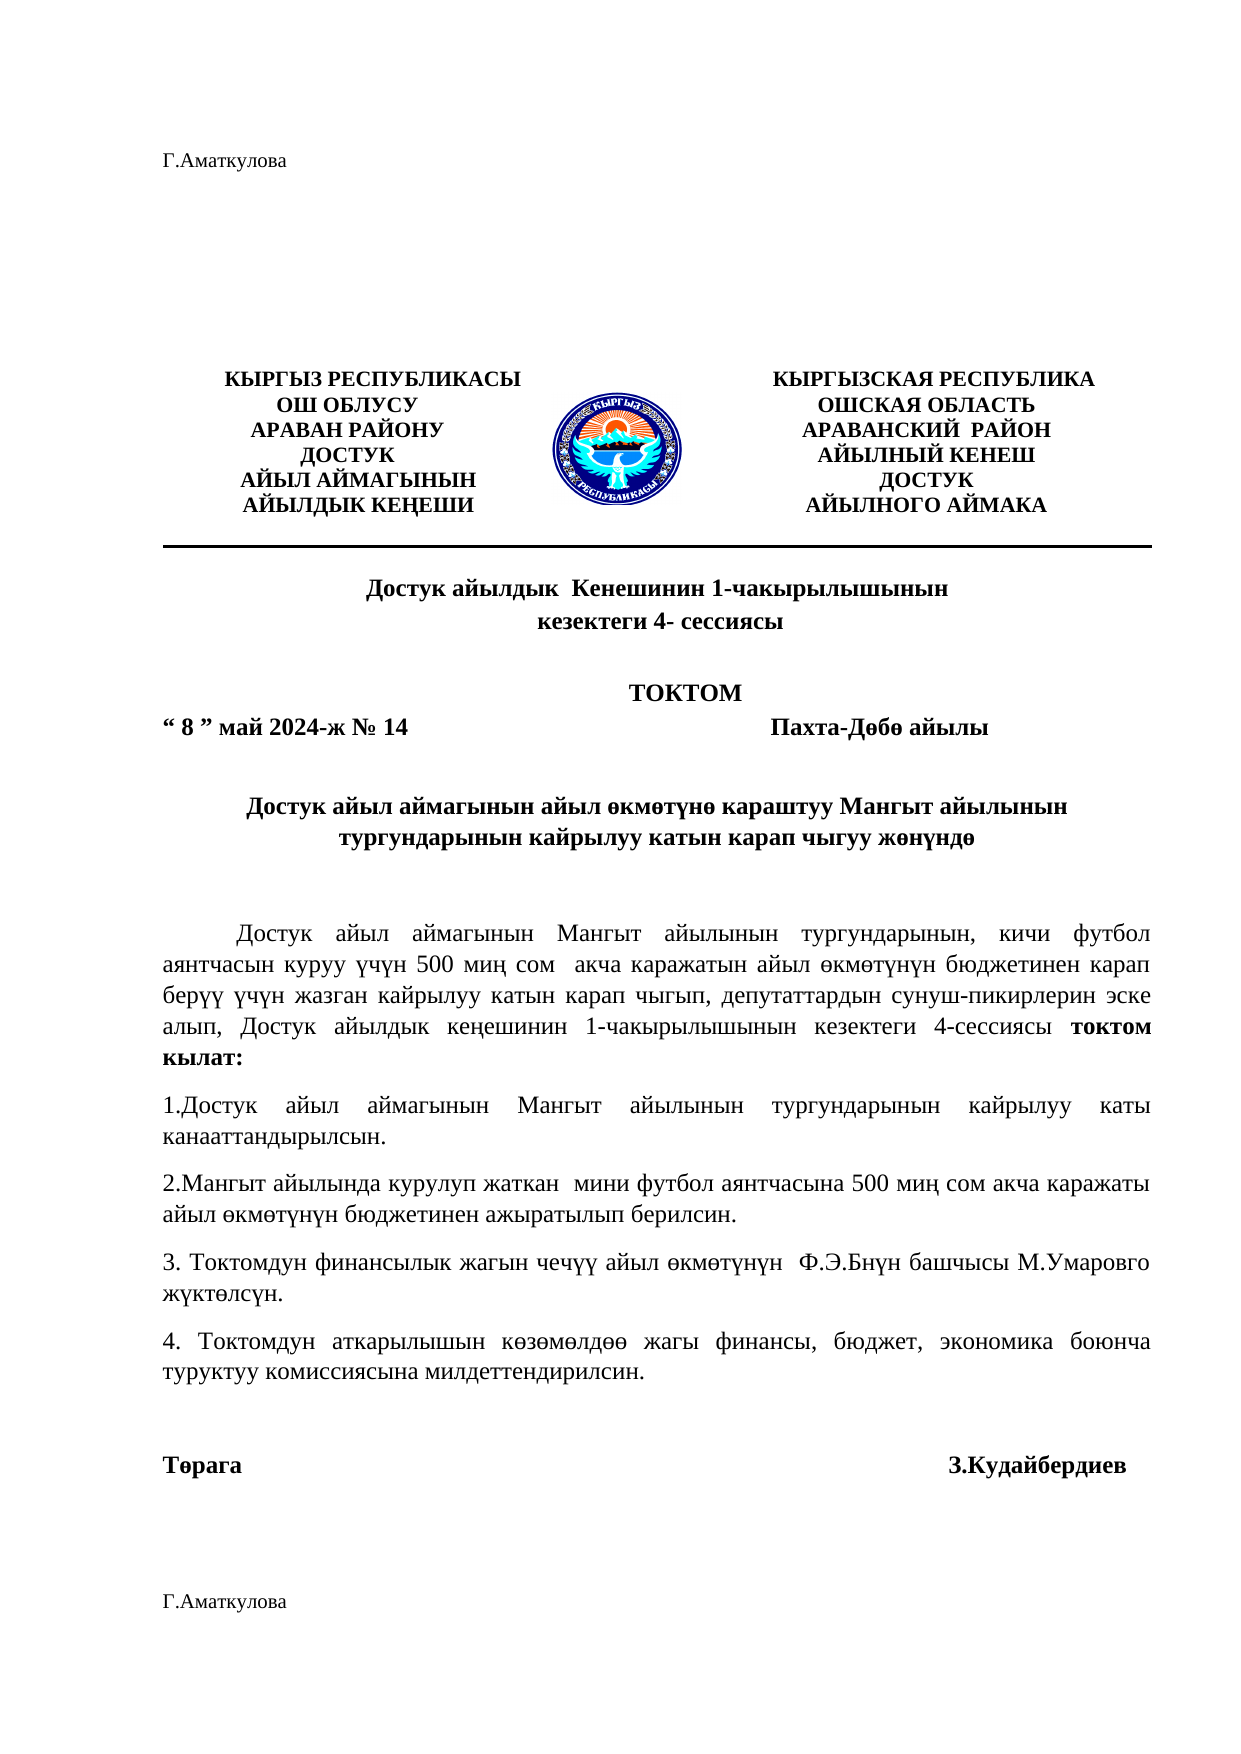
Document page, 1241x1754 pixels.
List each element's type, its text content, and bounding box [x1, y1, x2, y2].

text 3. Токтомдун финансылык жагын чечүү айыл өкмөтүнүн Ф.Э.Бнүн башчысы М.Умаровго жүктөлсүн. [162, 1247, 1152, 1307]
text 1.Достук айыл аймагынын Мангыт айылынын тургундарынын кайрылуу каты канааттандырылсын. [162, 1090, 1152, 1149]
text Достук айылдык Кенешинин 1-чакырылышынын [162, 573, 1152, 602]
text Г.Аматкулова [162, 1589, 1152, 1613]
text ТОКТОМ [162, 678, 1208, 707]
text ДОСТУК АЙЫЛНЫЙ КЕНЕШ [162, 442, 551, 467]
text АРАВАН РАЙОНУ АРАВАНСКИЙ РАЙОН [683, 417, 1152, 442]
text 4. Токтомдун аткарылышын көзөмөлдөө жагы финансы, бюджет, экономика боюнча туруктуу комиссиясына милдеттендирилсин. [162, 1326, 1152, 1385]
text Төрага З.Кудайбердиев [162, 1451, 1152, 1479]
text 2.Мангыт айылында курулуп жаткан мини футбол аянтчасына 500 миң сом акча каражаты айыл өкмөтүнүн бюджетинен ажыратылып берилсин. [162, 1168, 1152, 1228]
text Достук айыл аймагынын айыл өкмөтүнө караштуу Мангыт айылынын тургундарынын кайрылуу катын карап чыгуу жөнүндө [162, 791, 1152, 851]
text АЙЫЛ АЙМАГЫНЫН ДОСТУК [162, 467, 551, 492]
text “ 8 ” май 2024-ж № 14 Пахта-Дөбө айылы [162, 712, 1152, 740]
text Г.Аматкулова [162, 148, 1152, 172]
text Достук айыл аймагынын Мангыт айылынын тургундарынын, кичи футбол аянтчасын куруу үчүн 500 миң сом акча каражатын айыл өкмөтүнүн бюджетинен карап берүү үчүн жазган кайрылуу катын карап чыгып, депутаттардын сунуш-пикирлерин эске алып, Достук айылдык кеңешинин 1-чакырылышынын кезектеги 4-сессиясы токтом кылат: [162, 918, 1152, 1071]
text КЫРГЫЗ РЕСПУБЛИКАСЫ КЫРГЫЗСКАЯ РЕСПУБЛИКА ОШ ОБЛУСУ ОШСКАЯ ОБЛАСТЬ [162, 366, 1152, 417]
text кезектеги 4- сессиясы [162, 606, 1152, 635]
text АРАВАН РАЙОНУ АРАВАНСКИЙ РАЙОН [162, 417, 551, 442]
text АЙЫЛДЫК КЕҢЕШИ АЙЫЛНОГО АЙМАКА [162, 492, 1152, 518]
text ДОСТУК АЙЫЛНЫЙ КЕНЕШ [683, 442, 1152, 467]
text АЙЫЛ АЙМАГЫНЫН ДОСТУК [683, 467, 1152, 492]
